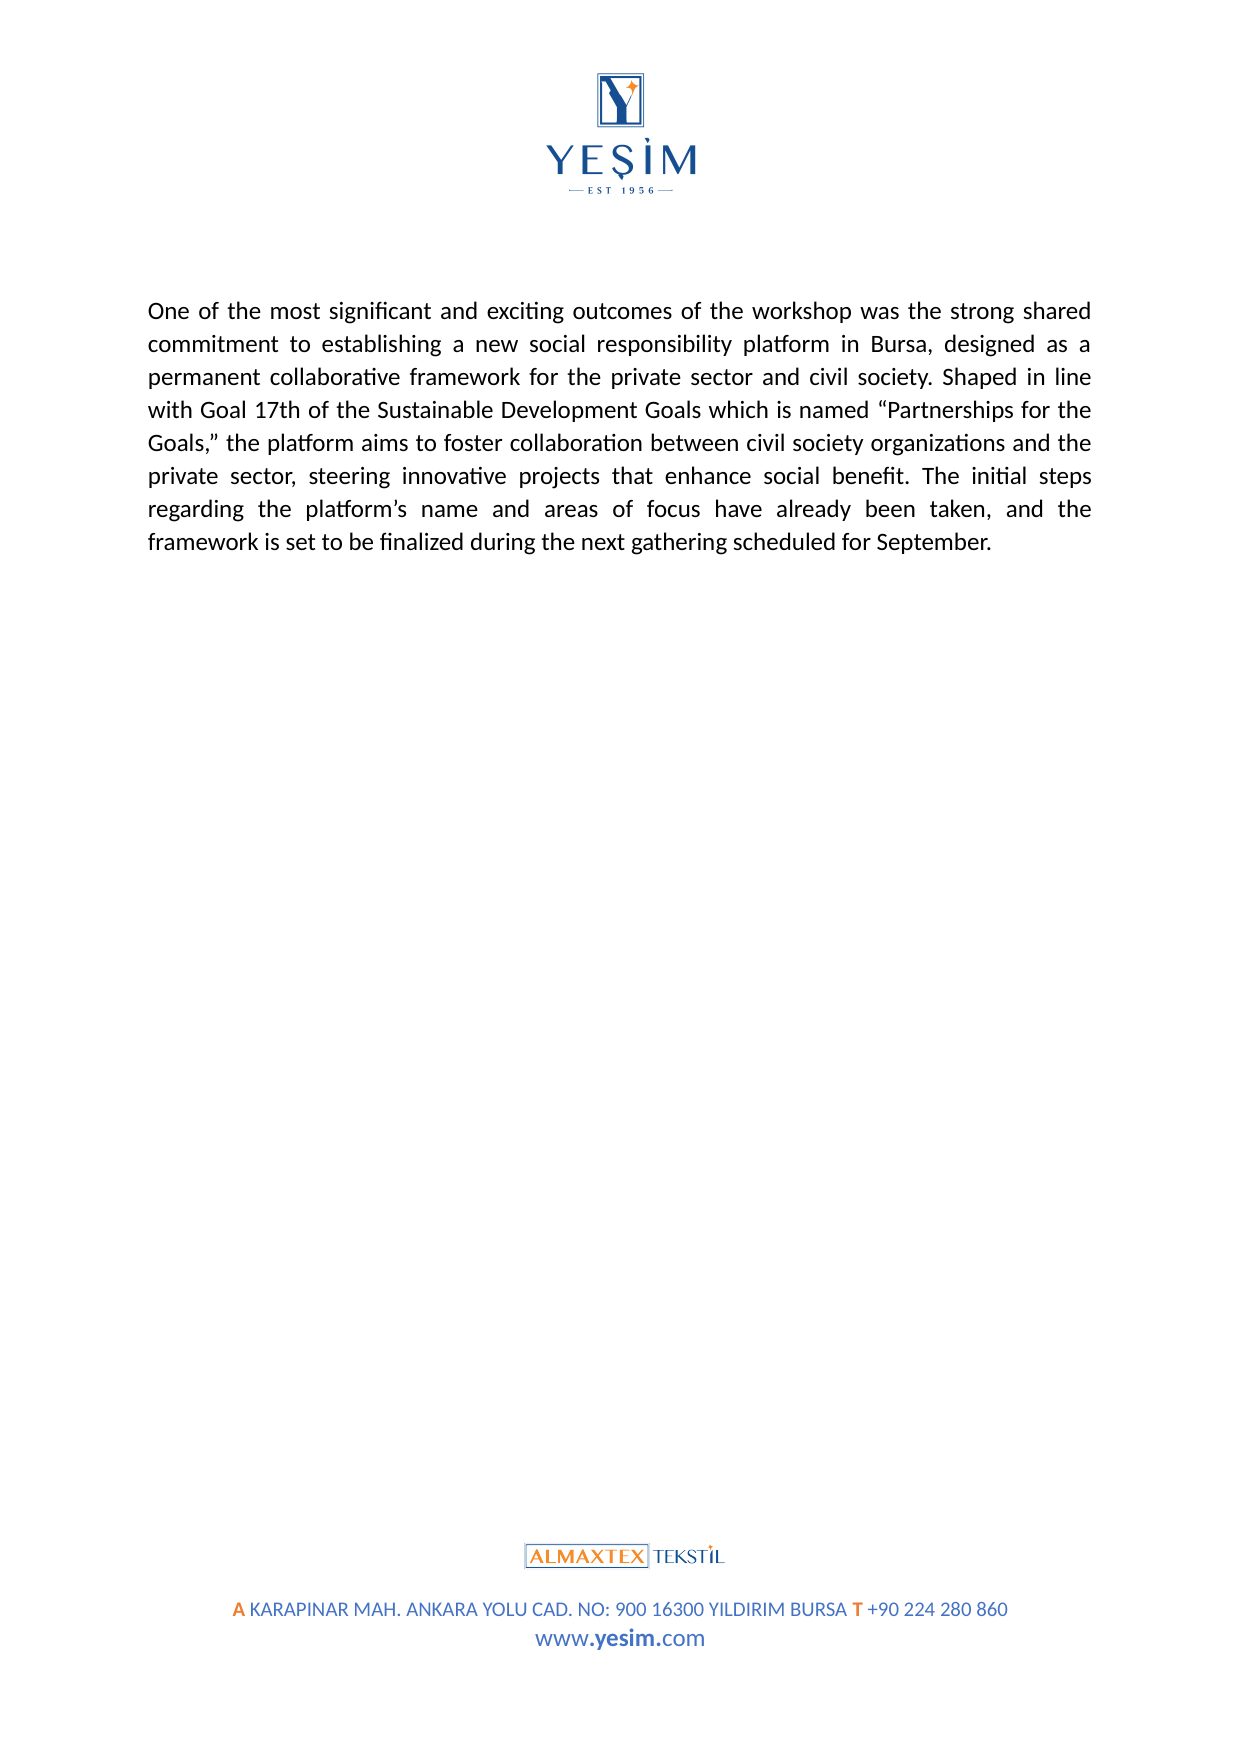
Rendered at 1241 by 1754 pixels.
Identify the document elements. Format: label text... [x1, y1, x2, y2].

picture [503, 1521, 746, 1591]
picture [0, 0, 1241, 212]
text One of the most significant and exciting outcomes of the workshop was the strong shared commitment to establishing a new social responsibility platform in Bursa, designed as a permanent collaborative framework for the private sector and civil society. Shaped in line with Goal 17th of the Sustainable Development Goals which is named “Partnerships for the Goals,” the platform aims to foster collaboration between civil society organizations and the private sector, steering innovative projects that enhance social benefit. The initial steps regarding the platform’s name and areas of focus have already been taken, and the framework is set to be finalized during the next gathering scheduled for September. [148, 295, 1093, 556]
